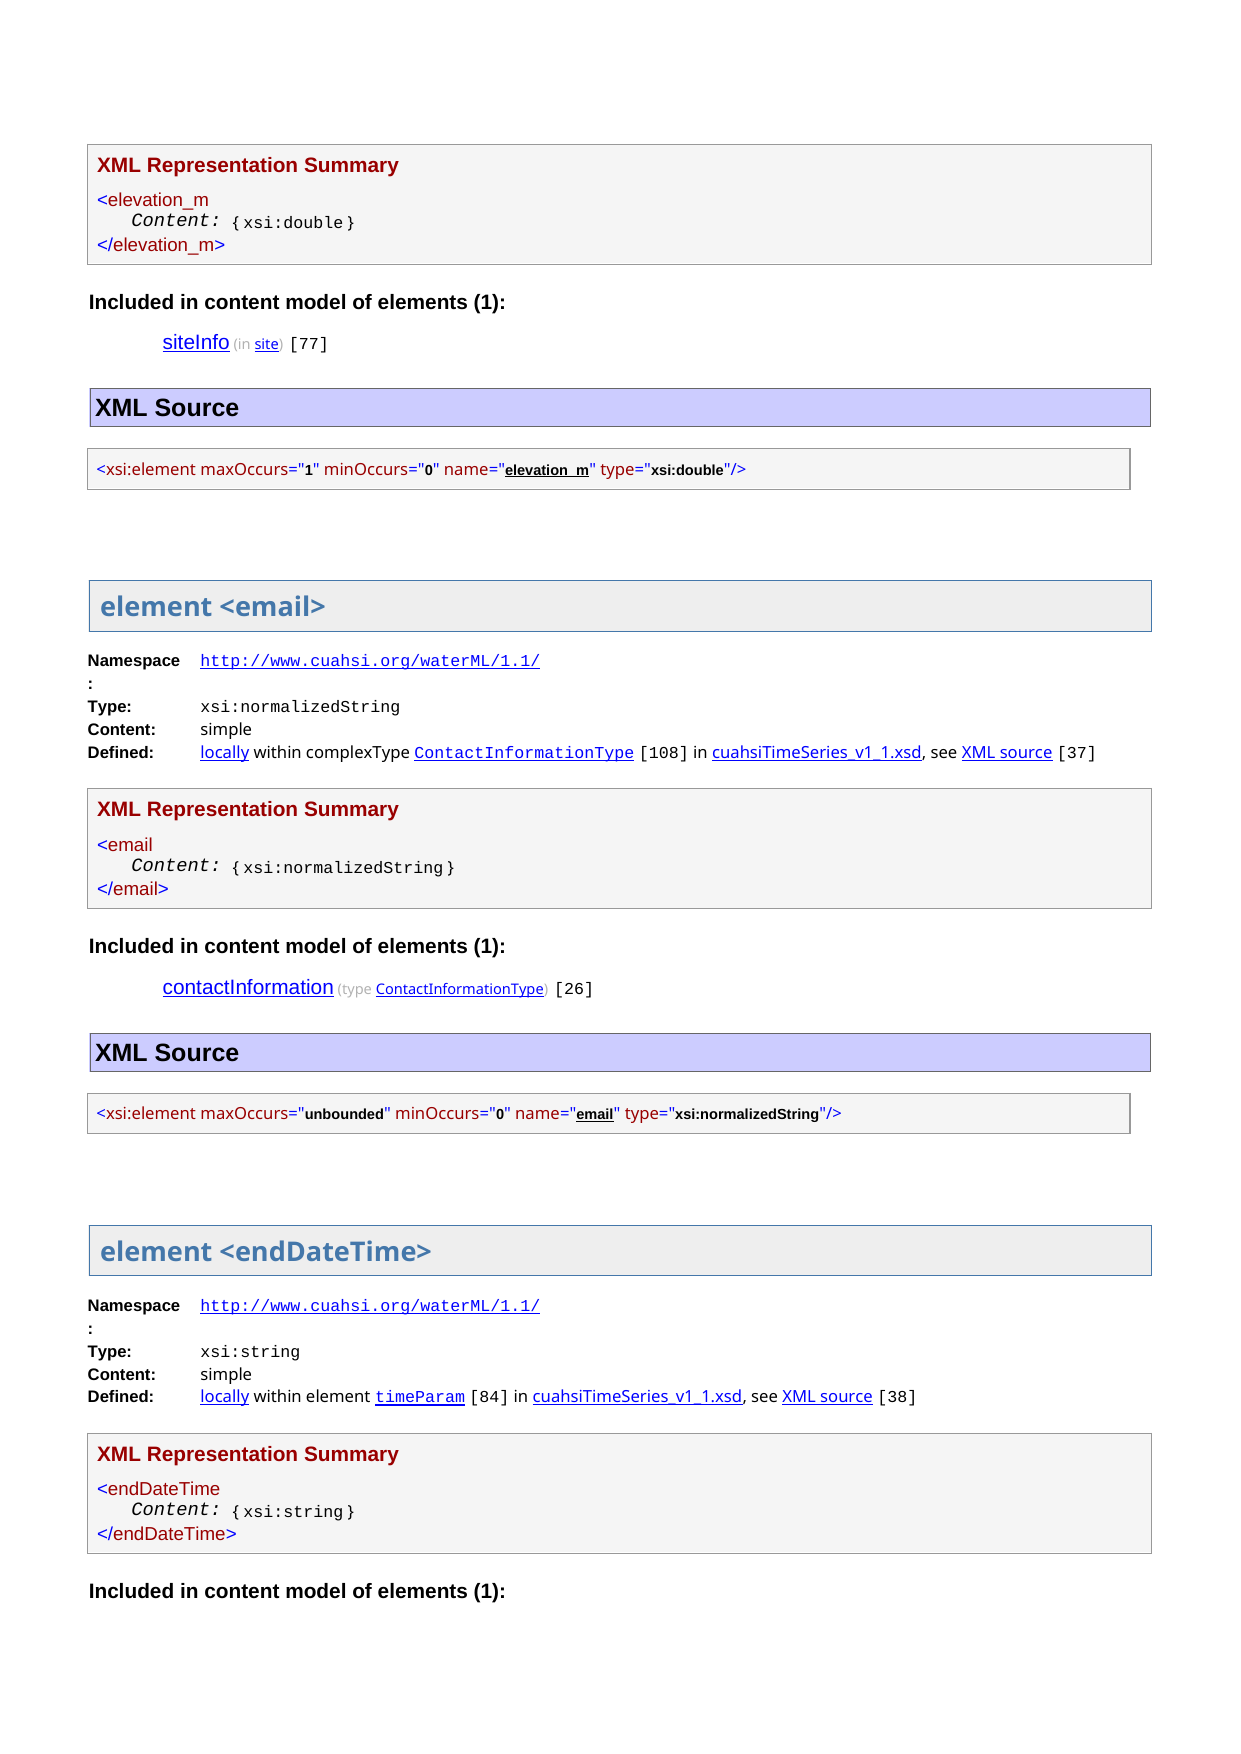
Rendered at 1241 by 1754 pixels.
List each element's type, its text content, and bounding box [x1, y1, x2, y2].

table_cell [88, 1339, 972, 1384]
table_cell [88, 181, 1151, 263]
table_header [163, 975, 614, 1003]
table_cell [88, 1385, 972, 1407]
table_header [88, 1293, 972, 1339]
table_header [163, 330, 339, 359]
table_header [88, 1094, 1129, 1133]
subtitle element <endDateTime> [90, 1226, 1151, 1275]
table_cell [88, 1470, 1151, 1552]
subtitle element <email> [90, 581, 1151, 631]
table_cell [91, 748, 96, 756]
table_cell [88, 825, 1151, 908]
subtitle XML Source [91, 389, 1150, 426]
subtitle XML Source [91, 1034, 1150, 1071]
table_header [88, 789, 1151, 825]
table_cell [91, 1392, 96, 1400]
subtitle Included in content model of elements (1): [88, 1578, 1152, 1602]
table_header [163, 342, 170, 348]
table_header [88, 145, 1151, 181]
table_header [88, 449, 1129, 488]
subtitle Included in content model of elements (1): [88, 934, 1152, 958]
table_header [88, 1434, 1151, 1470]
subtitle Included in content model of elements (1): [88, 289, 1152, 313]
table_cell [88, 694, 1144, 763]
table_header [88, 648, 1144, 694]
